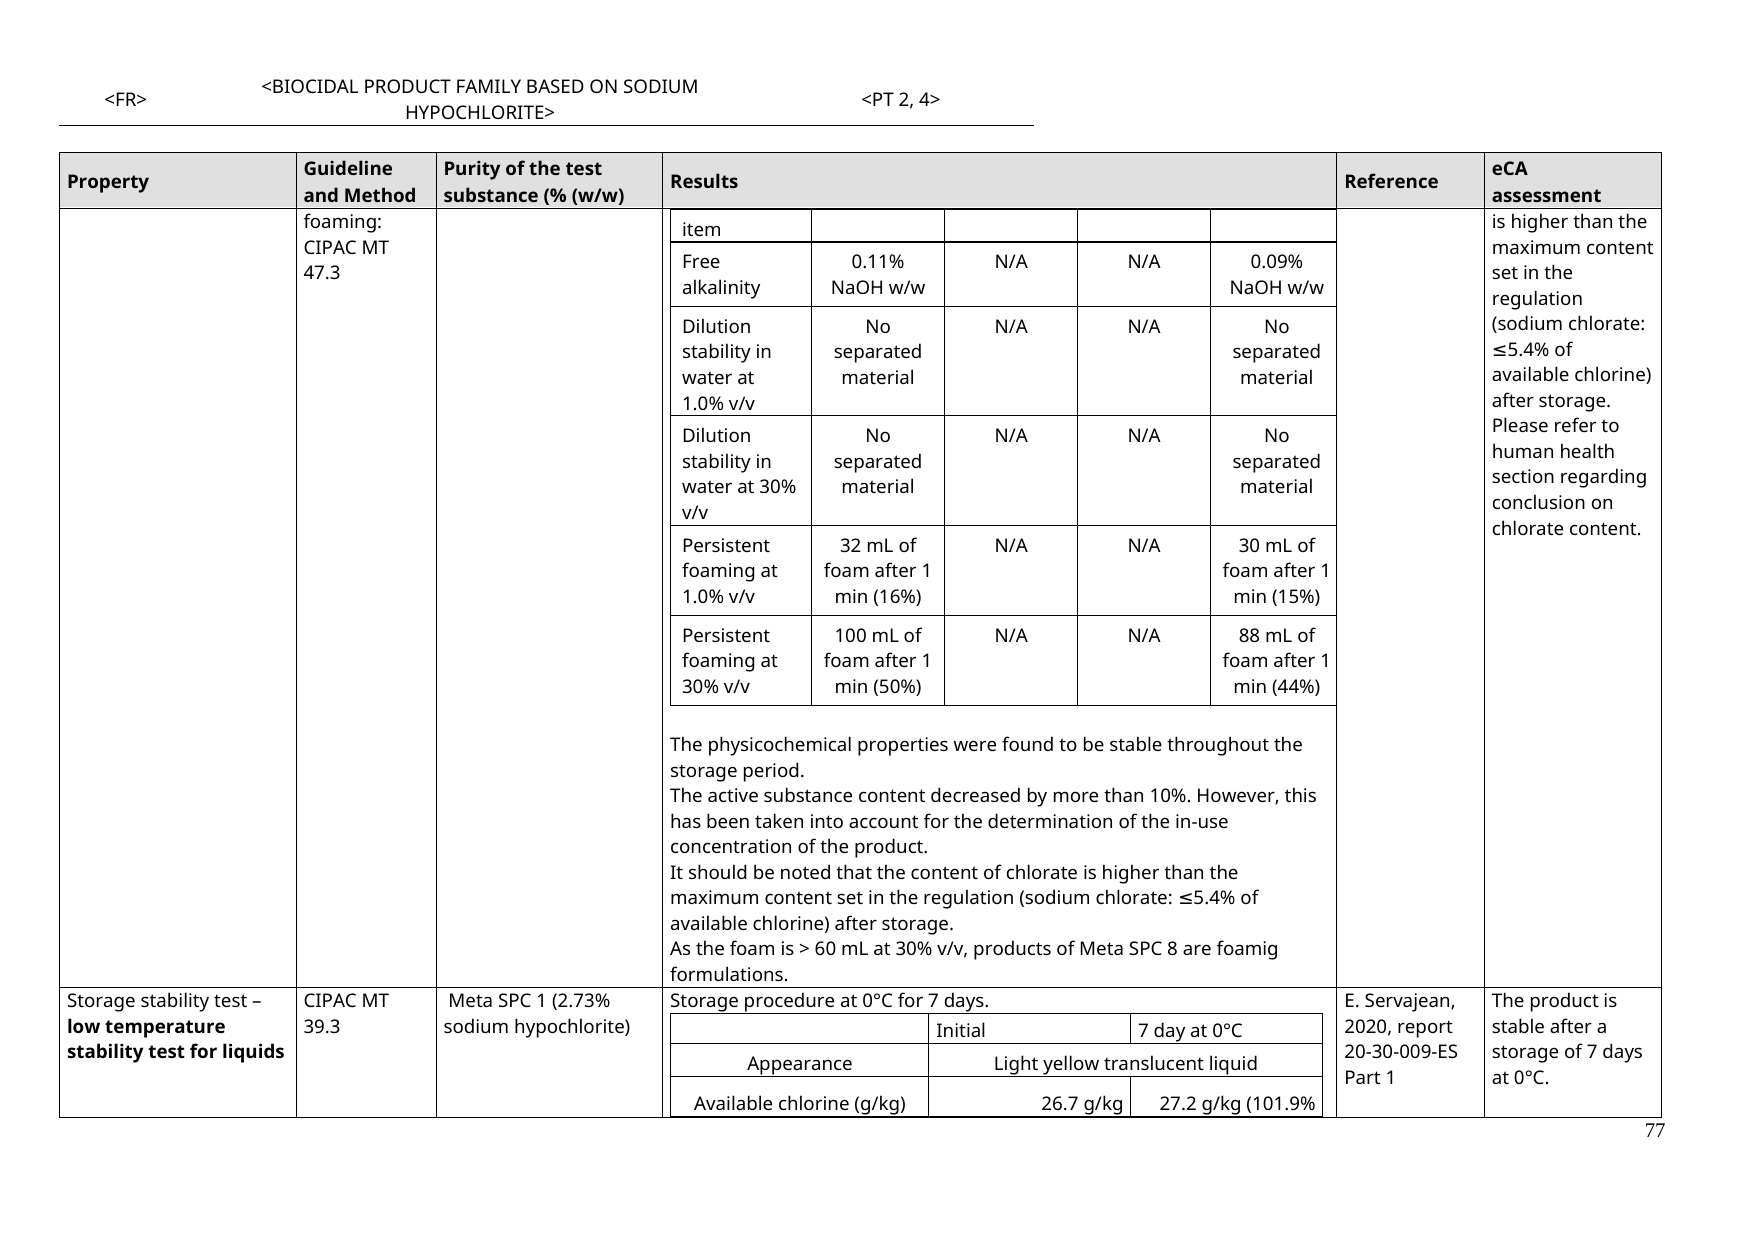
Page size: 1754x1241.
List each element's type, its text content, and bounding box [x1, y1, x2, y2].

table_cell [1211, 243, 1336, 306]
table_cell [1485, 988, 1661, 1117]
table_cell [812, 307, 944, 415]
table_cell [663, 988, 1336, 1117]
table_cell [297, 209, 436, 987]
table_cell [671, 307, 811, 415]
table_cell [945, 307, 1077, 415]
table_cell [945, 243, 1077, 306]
table_header Purity of the test substance (% (w/w) [437, 153, 662, 207]
table_header Reference [1337, 153, 1484, 207]
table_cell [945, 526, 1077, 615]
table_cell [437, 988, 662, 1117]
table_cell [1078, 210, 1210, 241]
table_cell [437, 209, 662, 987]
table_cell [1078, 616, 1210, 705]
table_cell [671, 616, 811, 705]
table_header eCA assessment [1485, 153, 1661, 207]
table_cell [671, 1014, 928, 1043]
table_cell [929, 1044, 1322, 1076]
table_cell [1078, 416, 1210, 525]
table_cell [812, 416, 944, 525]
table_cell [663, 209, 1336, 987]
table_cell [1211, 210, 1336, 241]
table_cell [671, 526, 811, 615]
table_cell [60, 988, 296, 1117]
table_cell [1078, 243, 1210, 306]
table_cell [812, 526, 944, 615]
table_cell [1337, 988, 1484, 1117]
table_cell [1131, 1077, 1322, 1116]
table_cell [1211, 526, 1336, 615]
table_header Guideline and Method [297, 153, 436, 207]
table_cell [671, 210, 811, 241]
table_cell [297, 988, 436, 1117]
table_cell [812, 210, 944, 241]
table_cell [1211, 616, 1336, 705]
table_header Results [663, 153, 1336, 207]
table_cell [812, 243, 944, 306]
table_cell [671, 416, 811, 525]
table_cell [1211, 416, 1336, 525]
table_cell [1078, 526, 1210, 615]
table_header Property [60, 153, 296, 207]
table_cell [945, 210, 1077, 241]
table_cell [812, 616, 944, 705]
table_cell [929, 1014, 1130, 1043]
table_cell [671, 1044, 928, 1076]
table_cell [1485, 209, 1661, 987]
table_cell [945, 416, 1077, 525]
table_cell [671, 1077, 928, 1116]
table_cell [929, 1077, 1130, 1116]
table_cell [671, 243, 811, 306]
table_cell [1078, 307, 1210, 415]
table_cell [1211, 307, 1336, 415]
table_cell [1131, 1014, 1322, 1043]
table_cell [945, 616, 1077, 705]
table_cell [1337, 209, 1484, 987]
